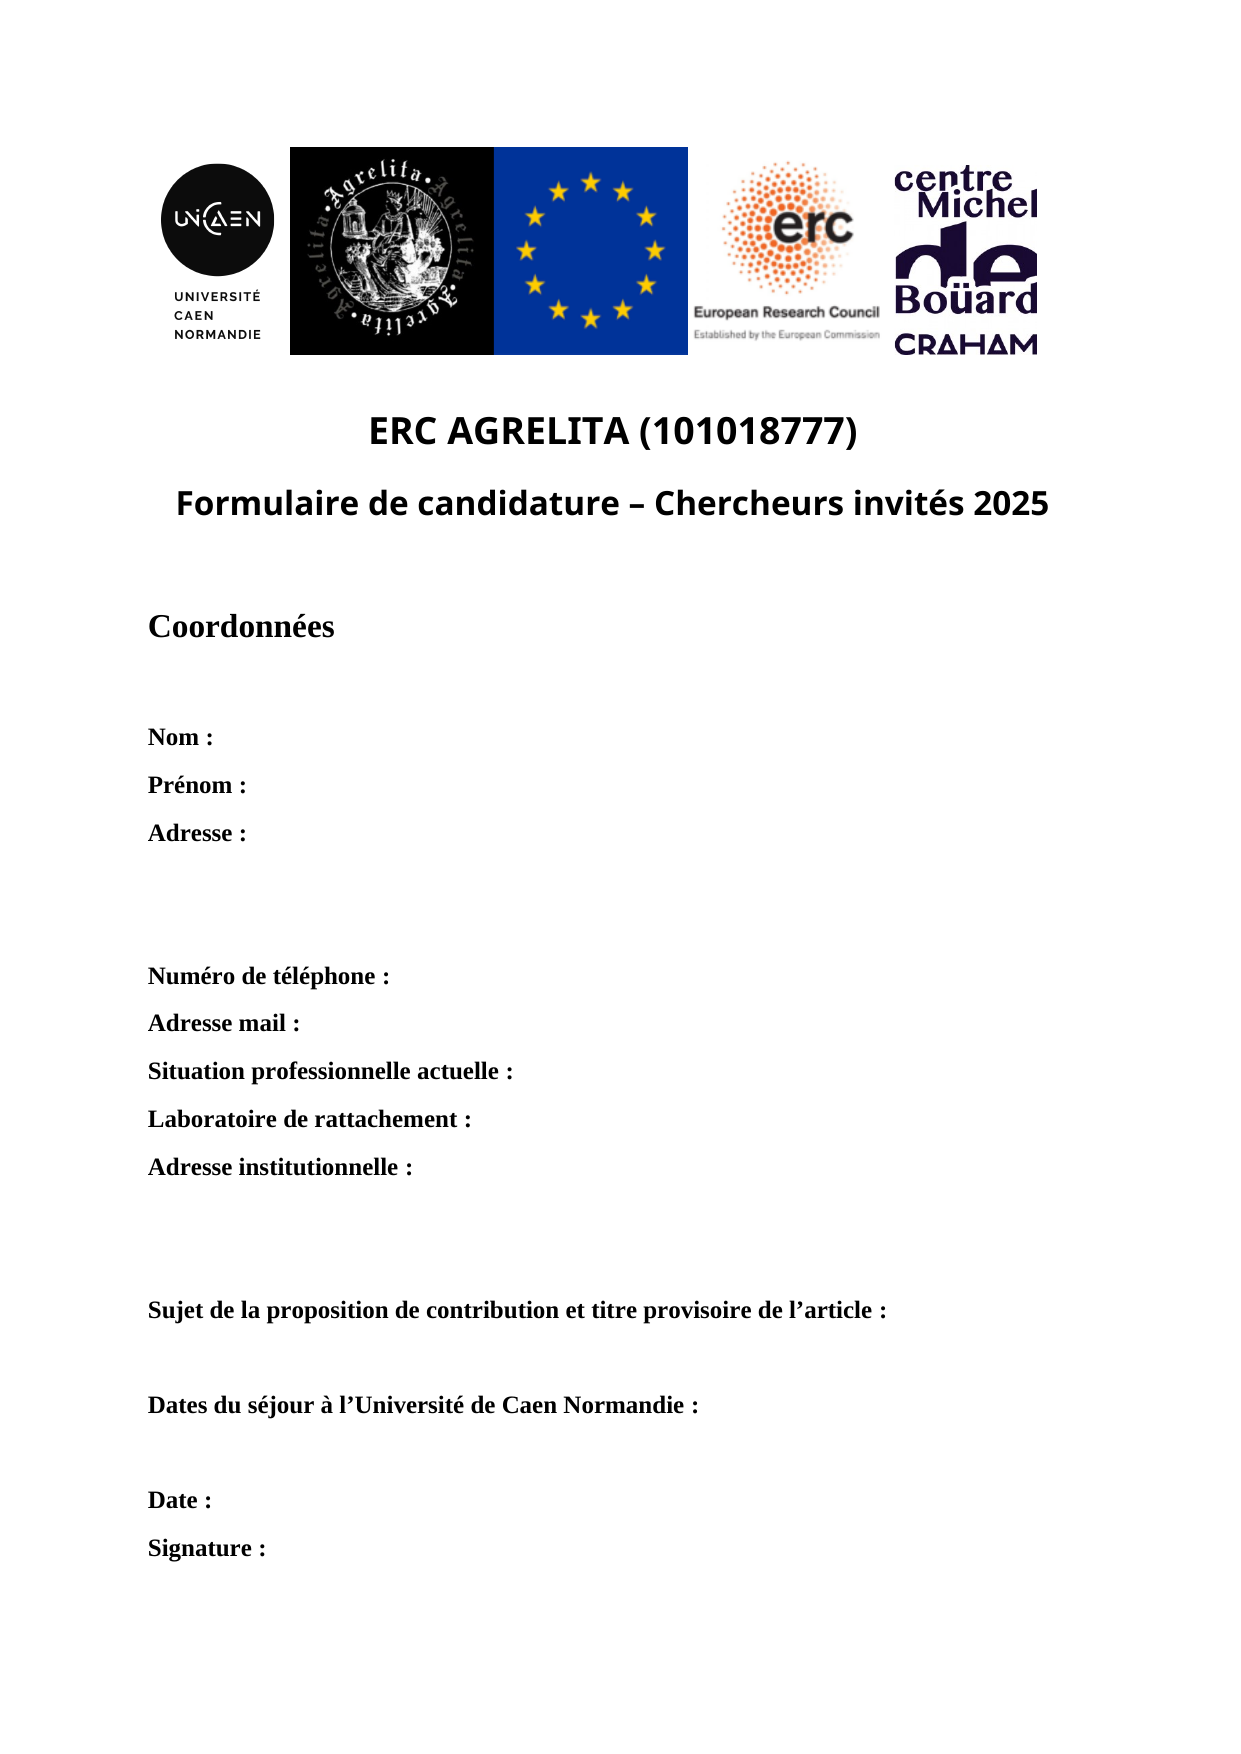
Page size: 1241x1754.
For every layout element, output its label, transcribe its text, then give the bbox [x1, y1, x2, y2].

text Nom : [148, 722, 1181, 751]
text Situation professionnelle actuelle : [148, 1056, 1181, 1085]
text Adresse mail : [148, 1008, 1181, 1037]
text Date : [148, 1486, 1181, 1514]
text Signature : [148, 1533, 1181, 1562]
text Numéro de téléphone : [148, 961, 1181, 989]
text Laboratoire de rattachement : [148, 1104, 1181, 1133]
text Coordonnées [148, 606, 1181, 644]
text ERC AGRELITA (101018777) [148, 404, 1078, 455]
text Formulaire de candidature – Chercheurs invités 2025 [148, 479, 1078, 525]
text Adresse : [148, 818, 1181, 846]
text Prénom : [148, 770, 1181, 799]
text Dates du séjour à l’Université de Caen Normandie : [148, 1390, 1181, 1419]
text Sujet de la proposition de contribution et titre provisoire de l’article : [148, 1295, 1181, 1323]
picture [147, 147, 1037, 355]
text Adresse institutionnelle : [148, 1152, 1181, 1180]
